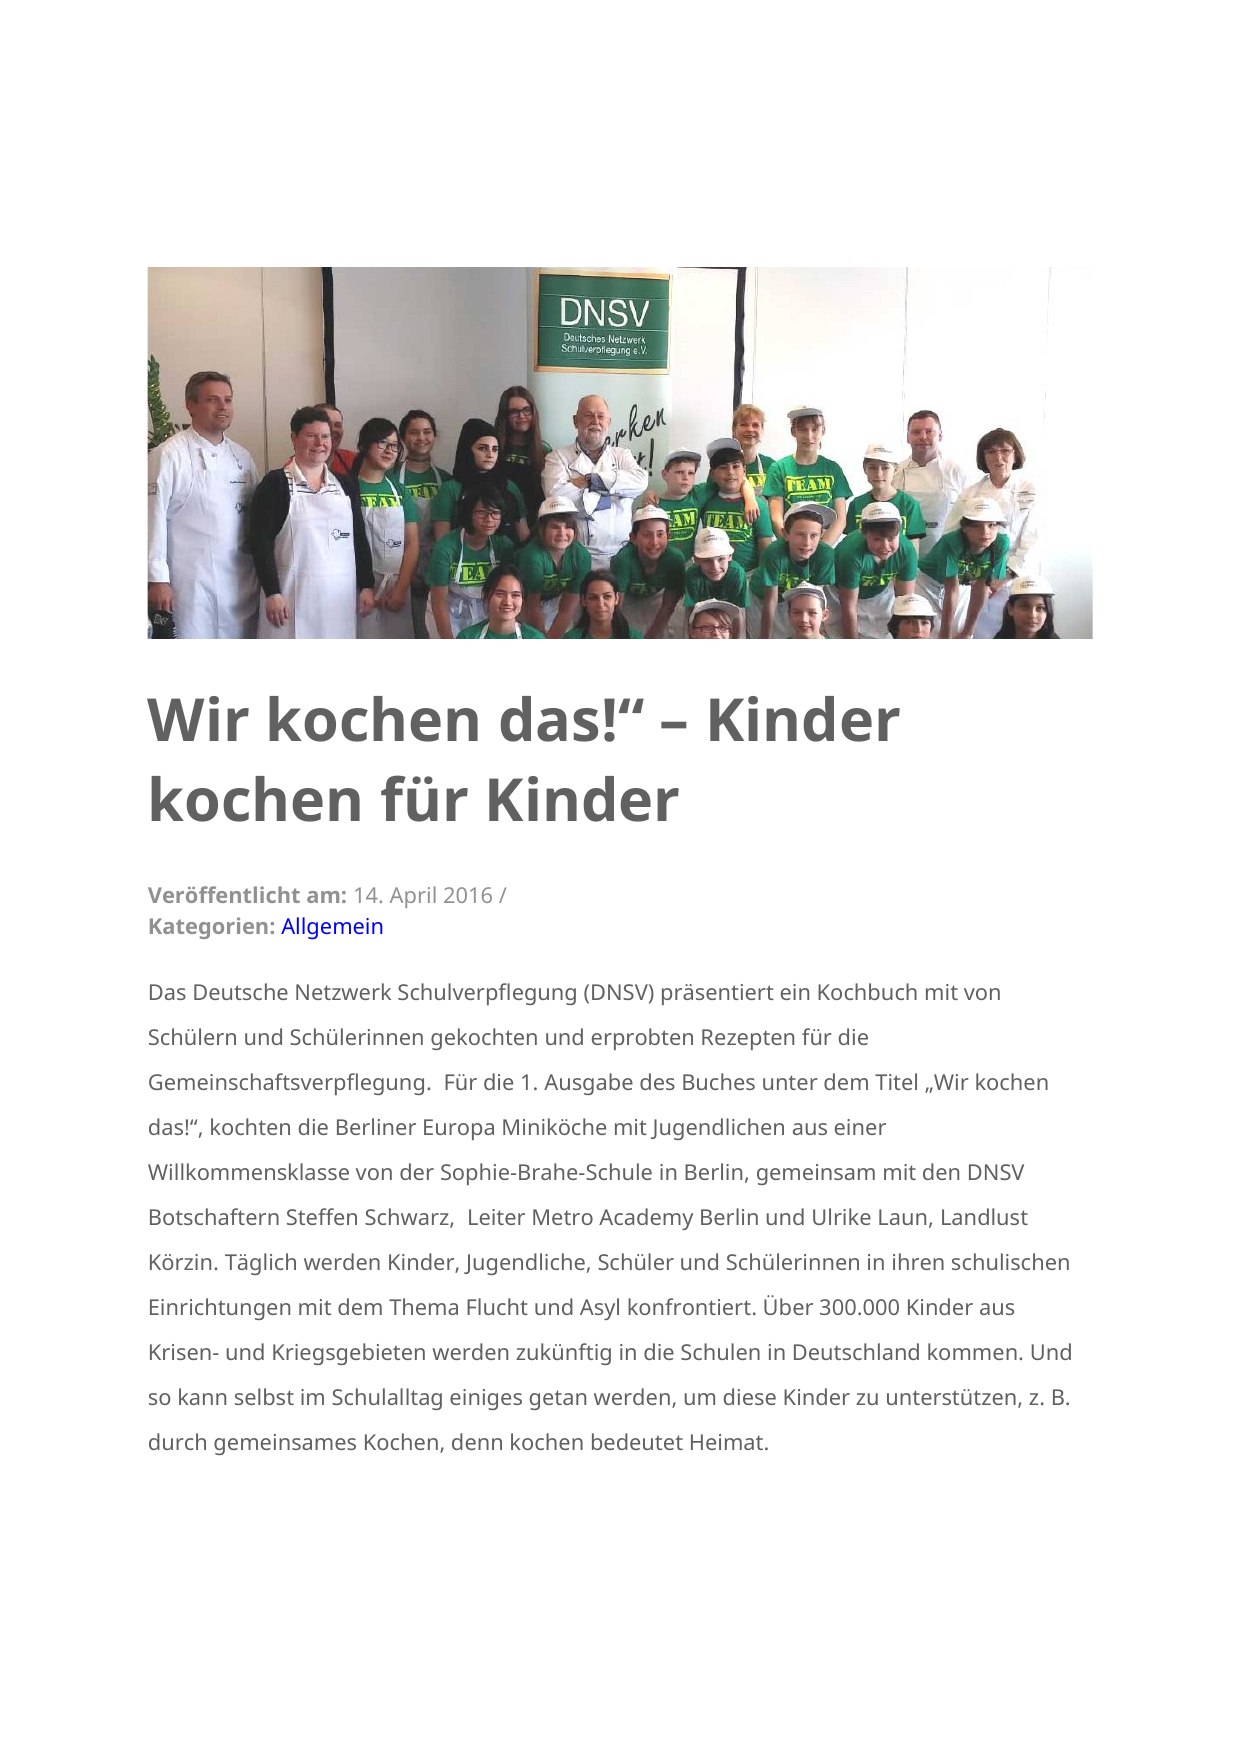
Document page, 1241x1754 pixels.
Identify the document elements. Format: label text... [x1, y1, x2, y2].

picture [147, 267, 1093, 639]
text Wir kochen das!“ – Kinder kochen für Kinder [148, 677, 1093, 839]
text Veröffentlicht am: 14. April 2016 / [148, 878, 1093, 909]
text Kategorien: Allgemein [148, 909, 1093, 941]
text Das Deutsche Netzwerk Schulverpflegung (DNSV) präsentiert ein Kochbuch mit von Schülern und Schülerinnen gekochten und erprobten Rezepten für die Gemeinschaftsverpflegung. Für die 1. Ausgabe des Buches unter dem Titel „Wir kochen das!“, kochten die Berliner Europa Miniköche mit Jugendlichen aus einer Willkommensklasse von der Sophie-Brahe-Schule in Berlin, gemeinsam mit den DNSV Botschaftern Steffen Schwarz, Leiter Metro Academy Berlin und Ulrike Laun, Landlust Körzin. Täglich werden Kinder, Jugendliche, Schüler und Schülerinnen in ihren schulischen Einrichtungen mit dem Thema Flucht und Asyl konfrontiert. Über 300.000 Kinder aus Krisen- und Kriegsgebieten werden zukünftig in die Schulen in Deutschland kommen. Und so kann selbst im Schulalltag einiges getan werden, um diese Kinder zu unterstützen, z. B. durch gemeinsames Kochen, denn kochen bedeutet Heimat. [148, 962, 1093, 1457]
